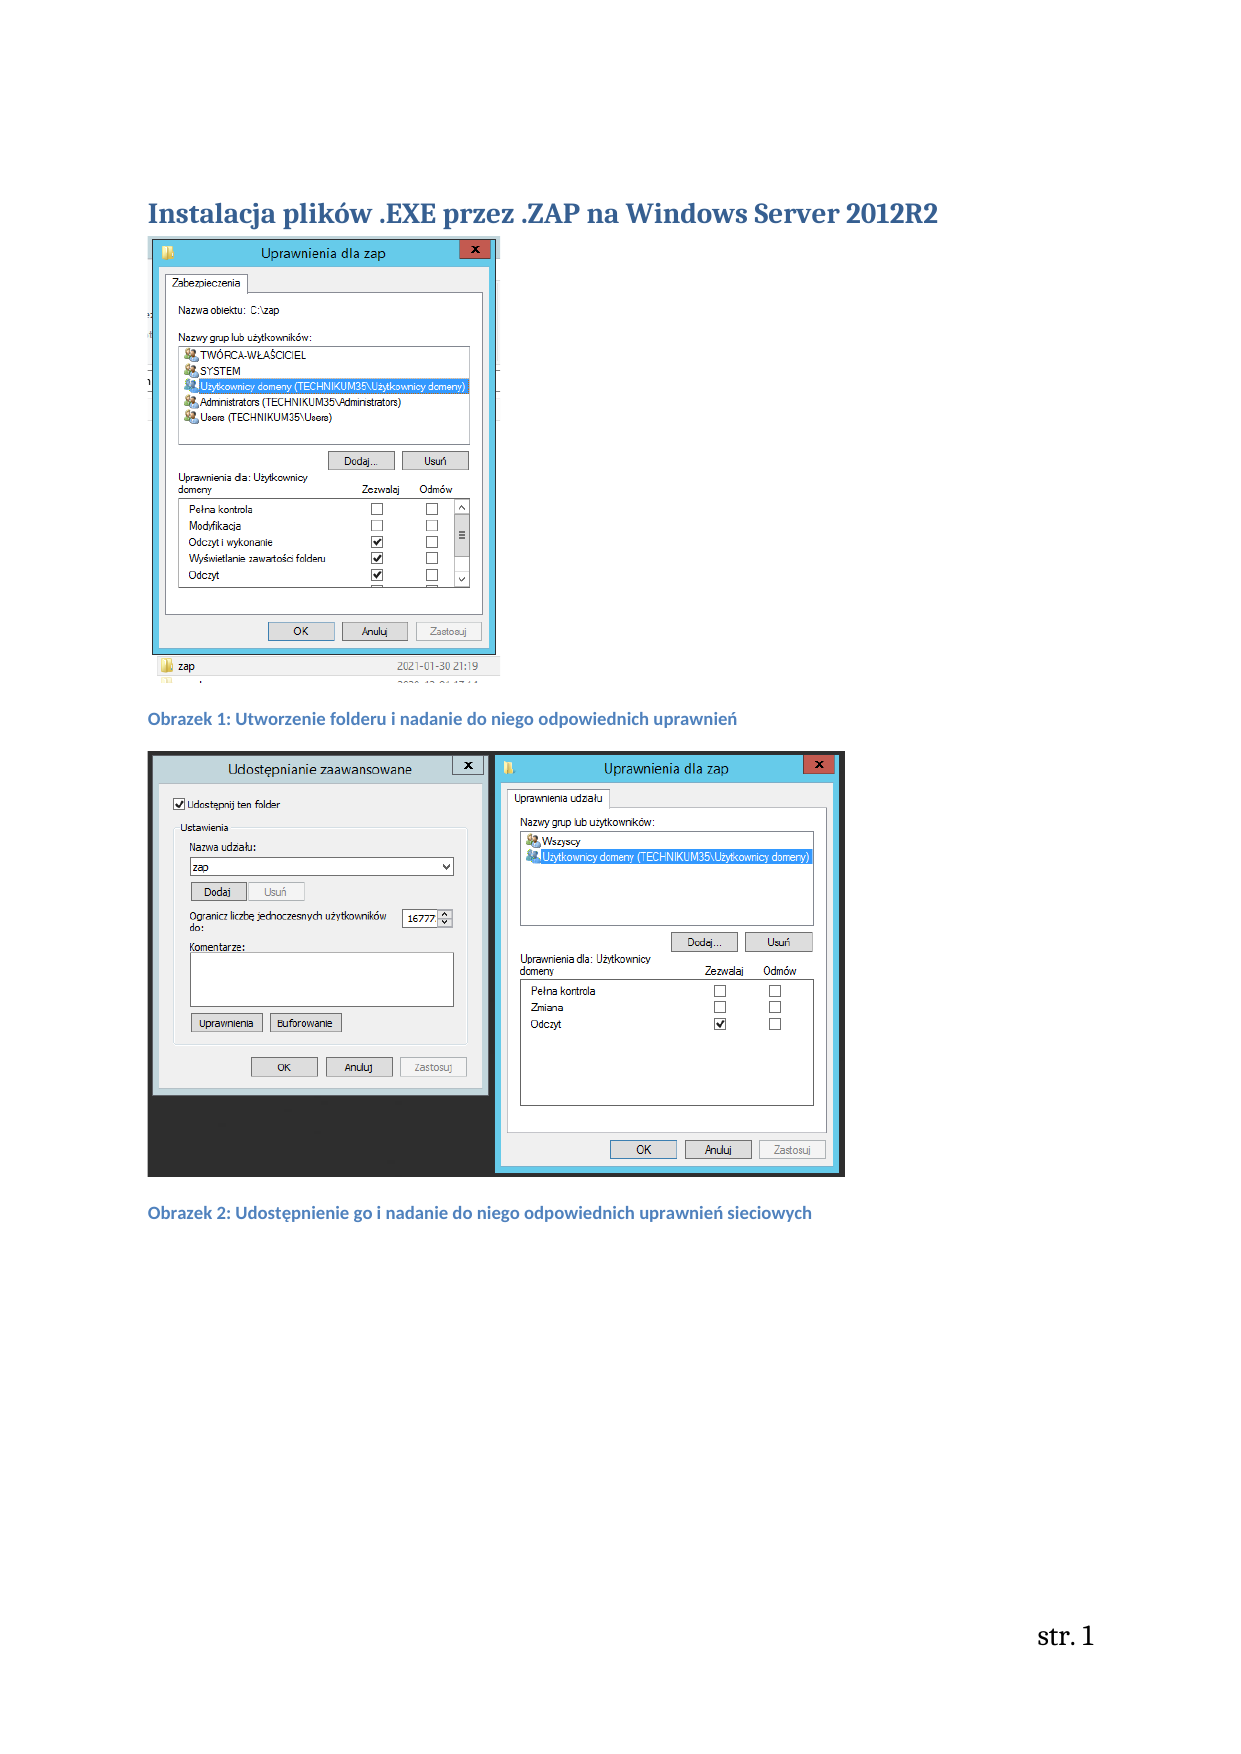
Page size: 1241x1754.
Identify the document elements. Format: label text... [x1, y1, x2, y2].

subtitle Instalacja plików .EXE przez .ZAP na Windows Server 2012R2 [148, 198, 1093, 231]
text Obrazek 2: Udostępnienie go i nadanie do niego odpowiednich uprawnień sieciowych [148, 1201, 1093, 1224]
picture [147, 751, 845, 1177]
picture [147, 236, 501, 683]
text Obrazek 1: Utworzenie folderu i nadanie do niego odpowiednich uprawnień [148, 707, 1093, 730]
